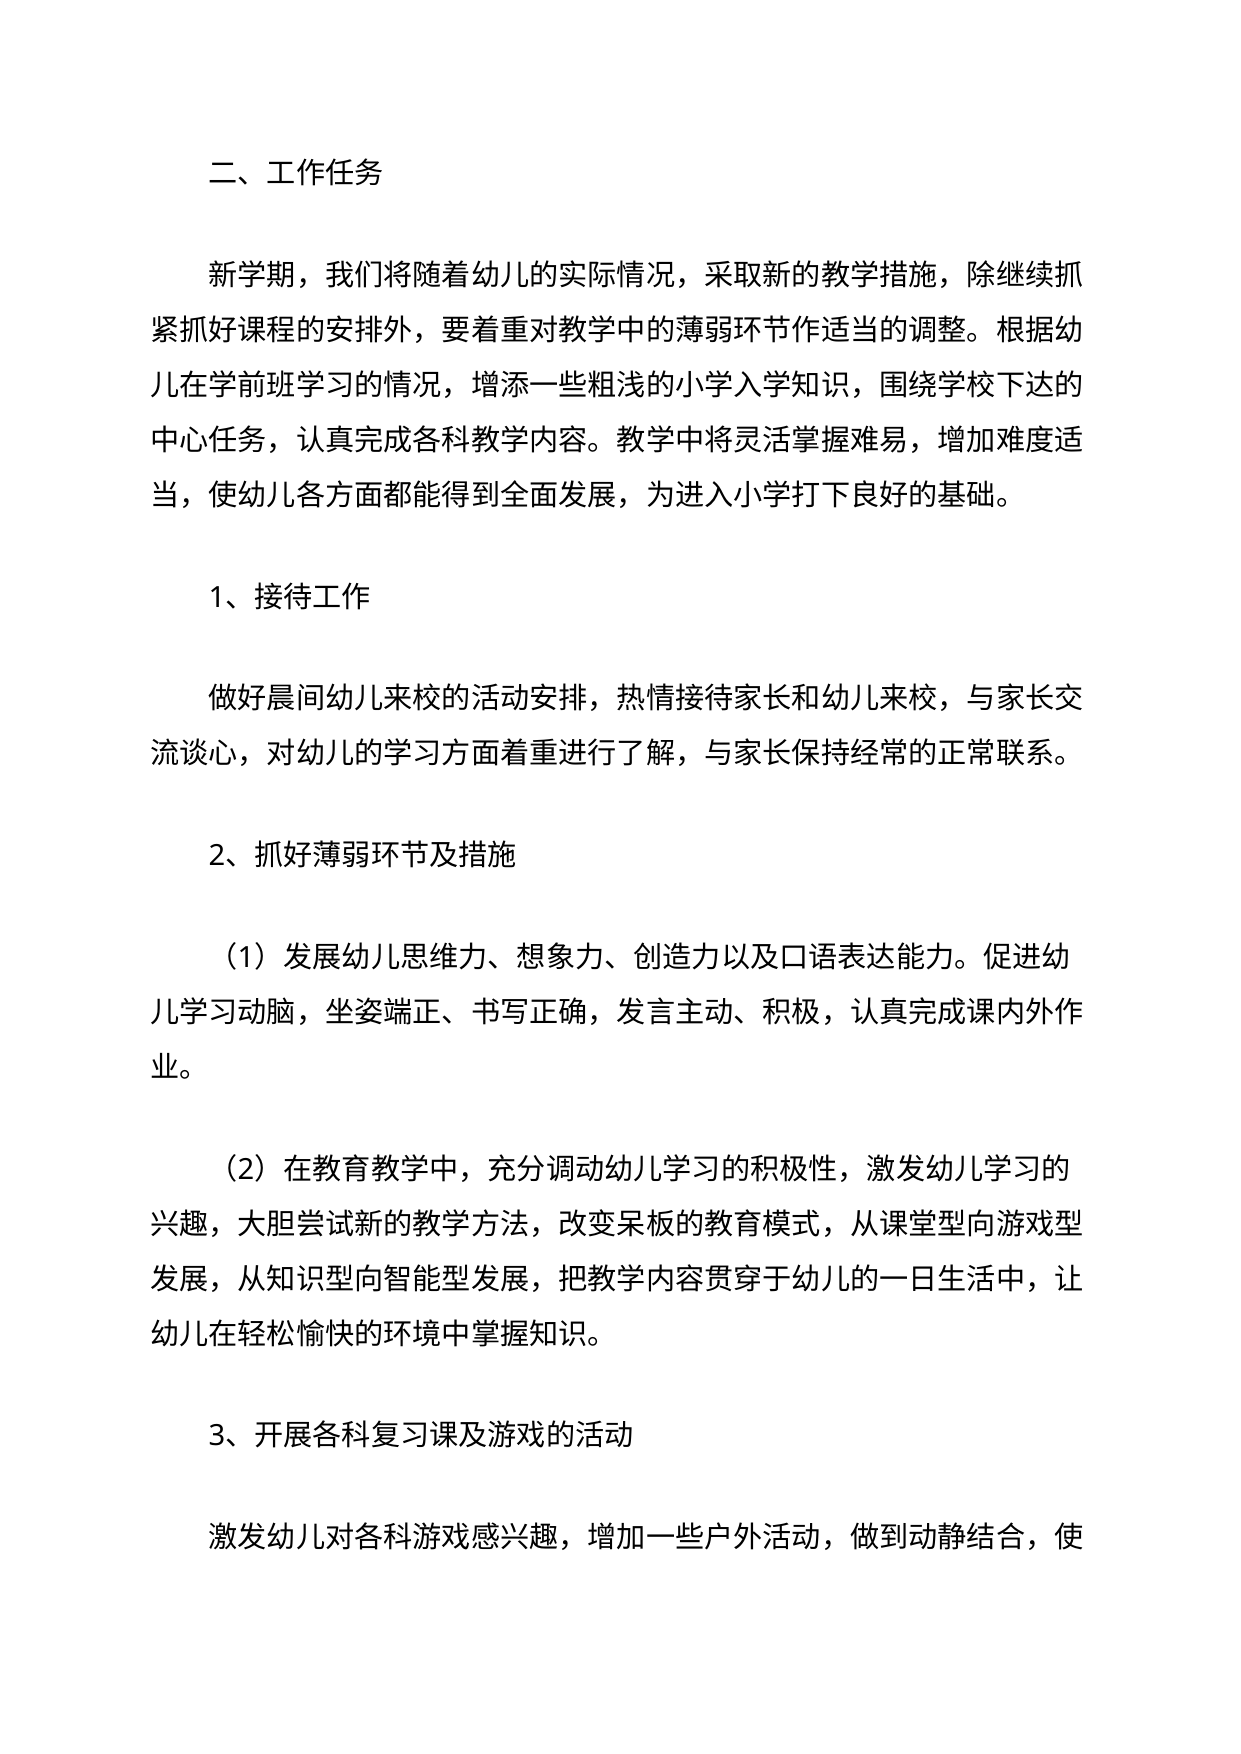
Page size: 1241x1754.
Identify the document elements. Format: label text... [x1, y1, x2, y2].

text （2）在教育教学中，充分调动幼儿学习的积极性，激发幼儿学习的兴趣，大胆尝试新的教学方法，改变呆板的教育模式，从课堂型向游戏型发展，从知识型向智能型发展，把教学内容贯穿于幼儿的一日生活中，让幼儿在轻松愉快的环境中掌握知识。 [150, 1145, 1090, 1352]
text 2、抓好薄弱环节及措施 [150, 832, 1090, 874]
text 1、接待工作 [150, 573, 1090, 616]
text 3、开展各科复习课及游戏的活动 [150, 1412, 1090, 1454]
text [150, 1514, 1090, 1556]
text 二、工作任务 [150, 150, 1090, 192]
text （1）发展幼儿思维力、想象力、创造力以及口语表达能力。促进幼儿学习动脑，坐姿端正、书写正确，发言主动、积极，认真完成课内外作业。 [150, 934, 1090, 1086]
text 做好晨间幼儿来校的活动安排，热情接待家长和幼儿来校，与家长交流谈心，对幼儿的学习方面着重进行了解，与家长保持经常的正常联系。 [150, 675, 1090, 772]
text 新学期，我们将随着幼儿的实际情况，采取新的教学措施，除继续抓紧抓好课程的安排外，要着重对教学中的薄弱环节作适当的调整。根据幼儿在学前班学习的情况，增添一些粗浅的小学入学知识，围绕学校下达的中心任务，认真完成各科教学内容。教学中将灵活掌握难易，增加难度适当，使幼儿各方面都能得到全面发展，为进入小学打下良好的基础。 [150, 252, 1090, 514]
